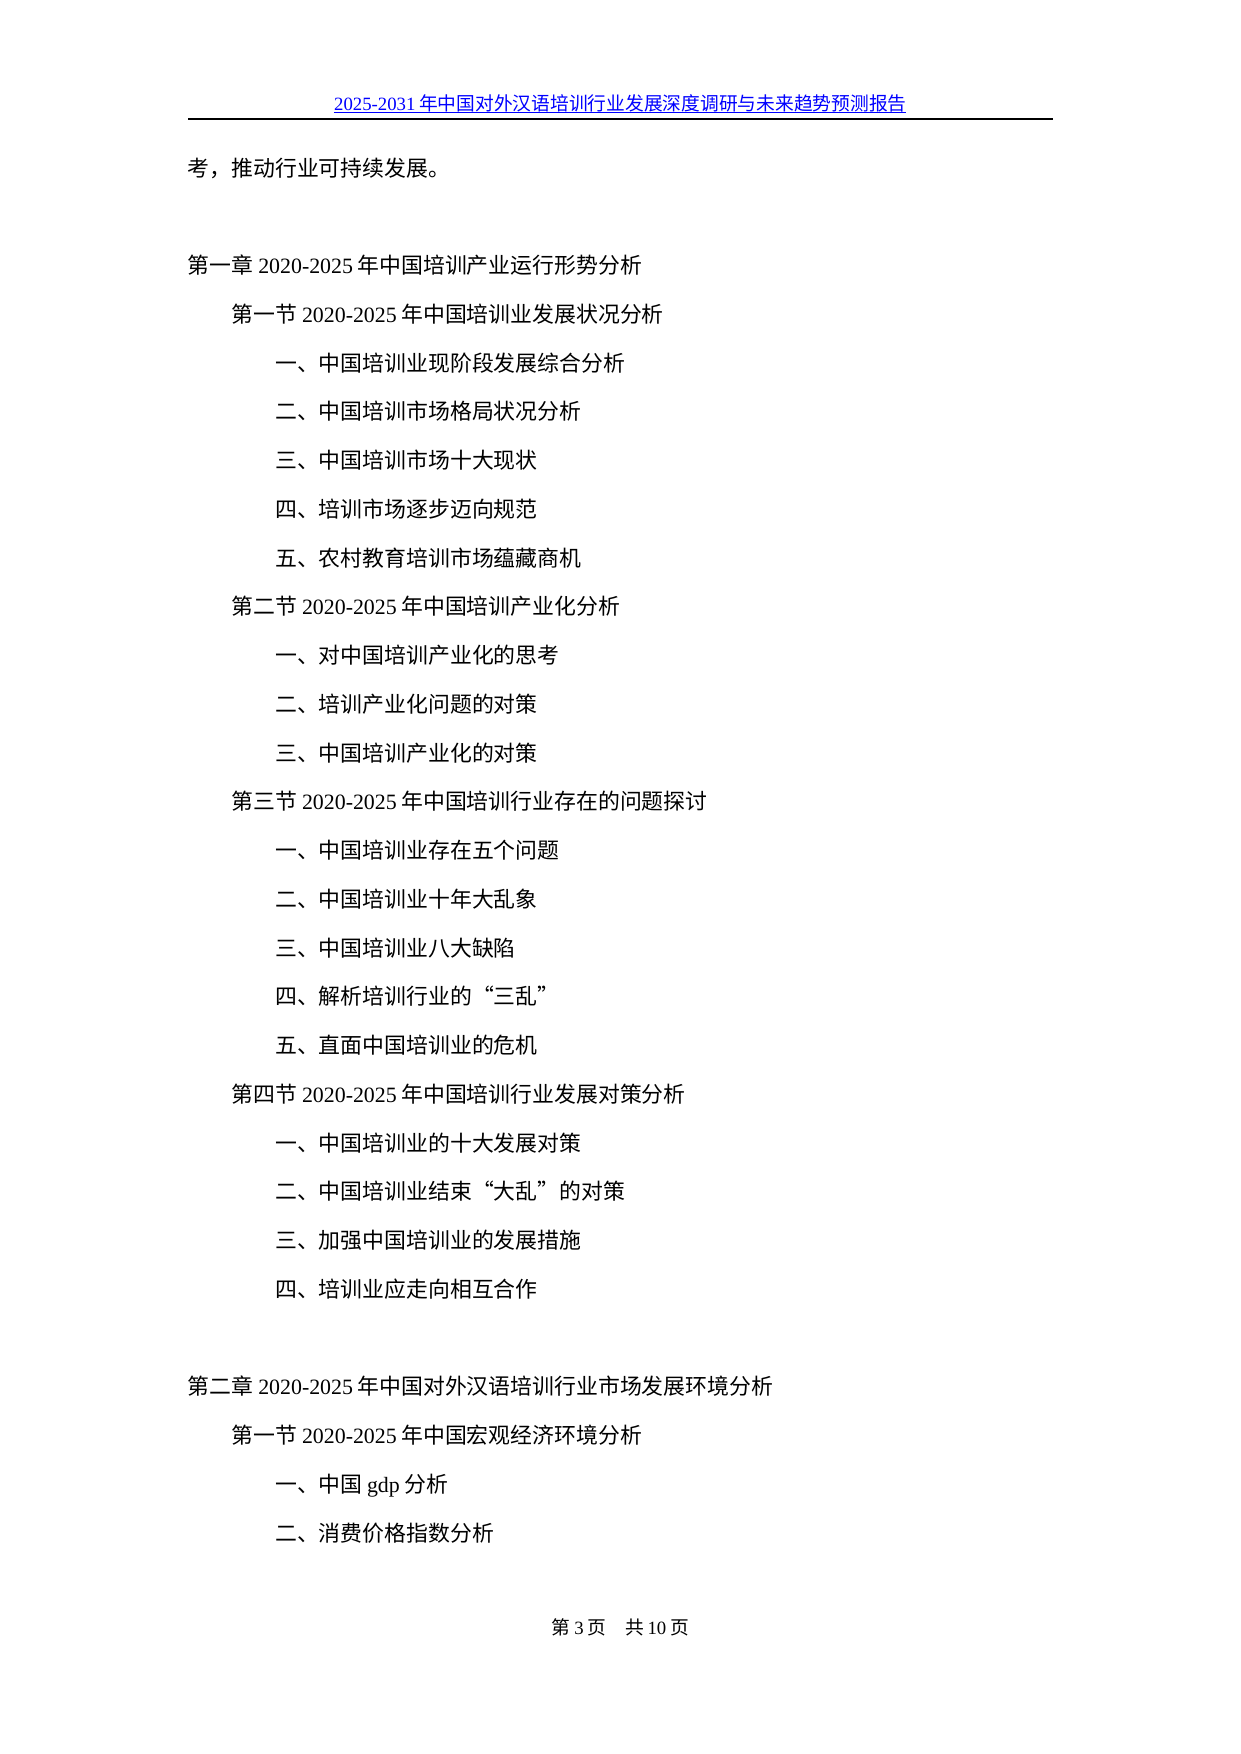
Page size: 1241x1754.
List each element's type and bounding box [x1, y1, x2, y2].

text [187, 150, 1053, 1548]
